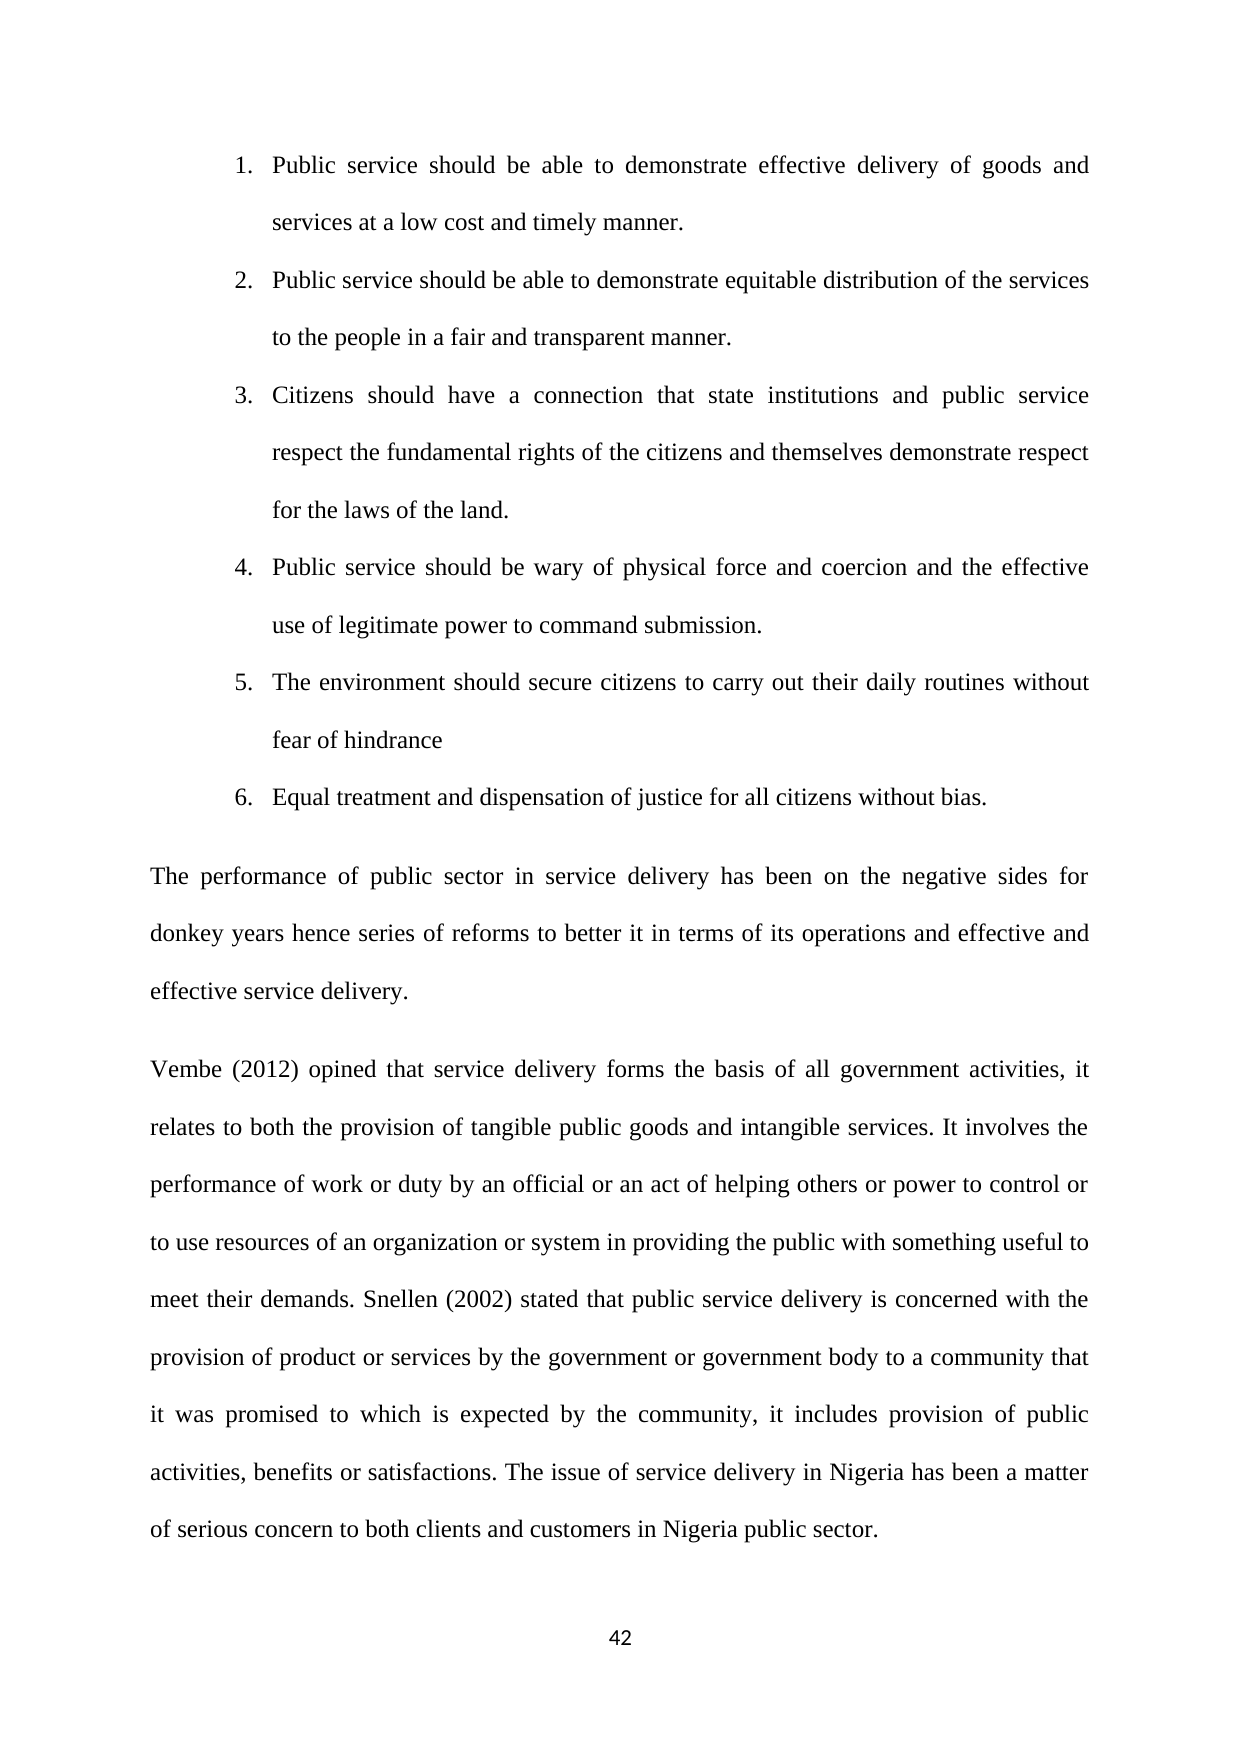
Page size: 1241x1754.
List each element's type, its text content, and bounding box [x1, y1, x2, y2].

list Public service should be able to demonstrate effective delivery of goods and services at a low cost and timely manner. [234, 150, 1090, 236]
list Citizens should have a connection that state institutions and public service respect the fundamental rights of the citizens and themselves demonstrate respect for the laws of the land. [234, 380, 1090, 524]
text The performance of public sector in service delivery has been on the negative sides for donkey years hence series of reforms to better it in terms of its operations and effective and effective service delivery. [150, 861, 1090, 1004]
list The environment should secure citizens to carry out their daily routines without fear of hindrance [234, 667, 1090, 754]
list Equal treatment and dispensation of justice for all citizens without bias. [234, 782, 1090, 811]
text Vembe (2012) opined that service delivery forms the basis of all government activities, it relates to both the provision of tangible public goods and intangible services. It involves the performance of work or duty by an official or an act of helping others or power to control or to use resources of an organization or system in providing the public with something useful to meet their demands. Snellen (2002) stated that public service delivery is concerned with the provision of product or services by the government or government body to a community that it was promised to which is expected by the community, it includes provision of public activities, benefits or satisfactions. The issue of service delivery in Nigeria has been a matter of serious concern to both clients and customers in Nigeria public sector. [150, 1054, 1090, 1543]
list Public service should be able to demonstrate equitable distribution of the services to the people in a fair and transparent manner. [234, 265, 1090, 351]
list Public service should be wary of physical force and coercion and the effective use of legitimate power to command submission. [234, 552, 1090, 639]
